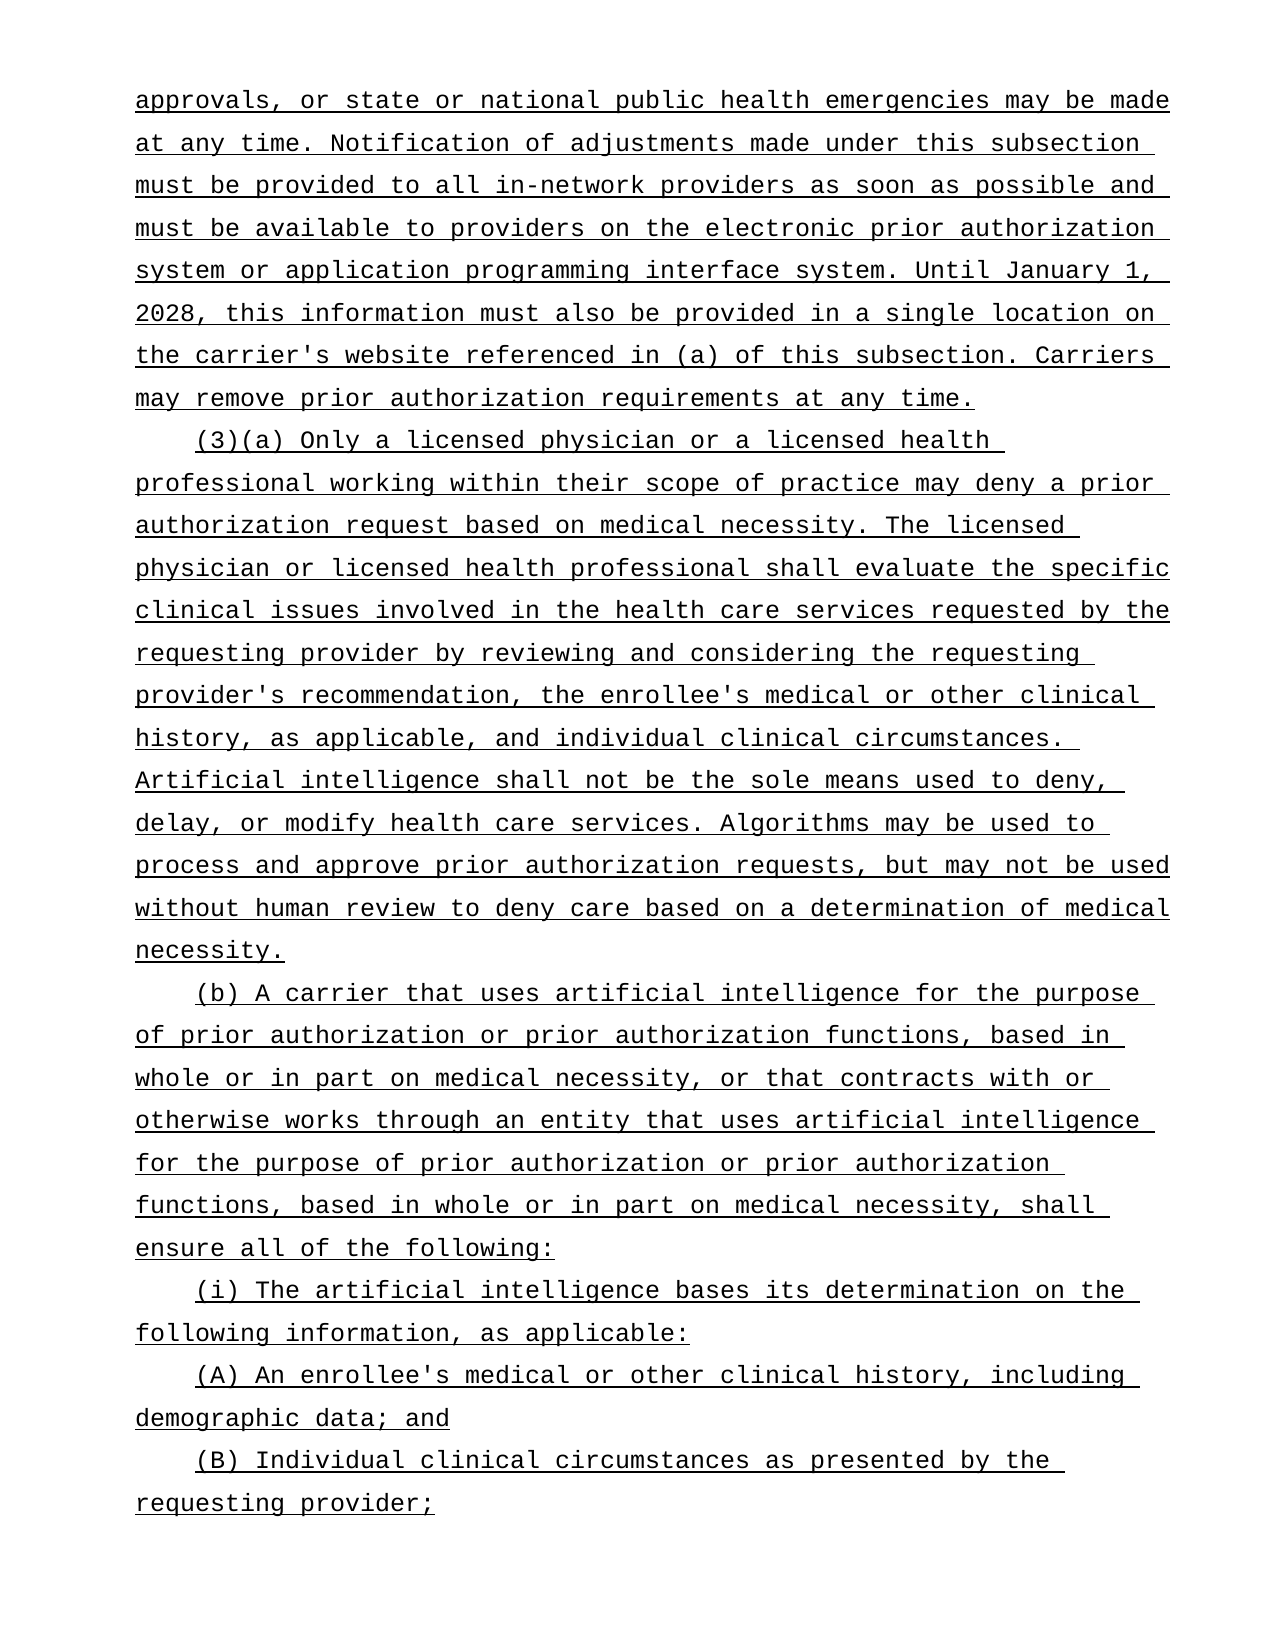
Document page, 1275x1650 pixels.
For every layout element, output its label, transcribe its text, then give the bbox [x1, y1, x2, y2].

text (3)(a) Only a licensed physician or a licensed health professional working within their scope of practice may deny a prior authorization request based on medical necessity. The licensed physician or licensed health professional shall evaluate the specific clinical issues involved in the health care services requested by the requesting provider by reviewing and considering the requesting provider's recommendation, the enrollee's medical or other clinical history, as applicable, and individual clinical circumstances. Artificial intelligence shall not be the sole means used to deny, delay, or modify health care services. Algorithms may be used to process and approve prior authorization requests, but may not be used without human review to deny care based on a determination of medical necessity. [135, 495, 1170, 579]
text (3)(a) Only a licensed physician or a licensed health professional working within their scope of practice may deny a prior authorization request based on medical necessity. The licensed physician or licensed health professional shall evaluate the specific clinical issues involved in the health care services requested by the requesting provider by reviewing and considering the requesting provider's recommendation, the enrollee's medical or other clinical history, as applicable, and individual clinical circumstances. Artificial intelligence shall not be the sole means used to deny, delay, or modify health care services. Algorithms may be used to process and approve prior authorization requests, but may not be used without human review to deny care based on a determination of medical necessity. [135, 920, 1170, 967]
text (B) Individual clinical circumstances as presented by the requesting provider; [135, 1435, 1170, 1520]
text (i) The artificial intelligence bases its determination on the following information, as applicable: [135, 1265, 1170, 1350]
text (3)(a) Only a licensed physician or a licensed health professional working within their scope of practice may deny a prior authorization request based on medical necessity. The licensed physician or licensed health professional shall evaluate the specific clinical issues involved in the health care services requested by the requesting provider by reviewing and considering the requesting provider's recommendation, the enrollee's medical or other clinical history, as applicable, and individual clinical circumstances. Artificial intelligence shall not be the sole means used to deny, delay, or modify health care services. Algorithms may be used to process and approve prior authorization requests, but may not be used without human review to deny care based on a determination of medical necessity. [135, 415, 1170, 494]
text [135, 75, 1170, 111]
text (3)(a) Only a licensed physician or a licensed health professional working within their scope of practice may deny a prior authorization request based on medical necessity. The licensed physician or licensed health professional shall evaluate the specific clinical issues involved in the health care services requested by the requesting provider by reviewing and considering the requesting provider's recommendation, the enrollee's medical or other clinical history, as applicable, and individual clinical circumstances. Artificial intelligence shall not be the sole means used to deny, delay, or modify health care services. Algorithms may be used to process and approve prior authorization requests, but may not be used without human review to deny care based on a determination of medical necessity. [135, 623, 1170, 876]
text (A) An enrollee's medical or other clinical history, including demographic data; and [135, 1350, 1170, 1435]
text (b) A carrier that uses artificial intelligence for the purpose of prior authorization or prior authorization functions, based in whole or in part on medical necessity, or that contracts with or otherwise works through an entity that uses artificial intelligence for the purpose of prior authorization or prior authorization functions, based in whole or in part on medical necessity, shall ensure all of the following: [135, 967, 1170, 1265]
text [135, 113, 1170, 196]
